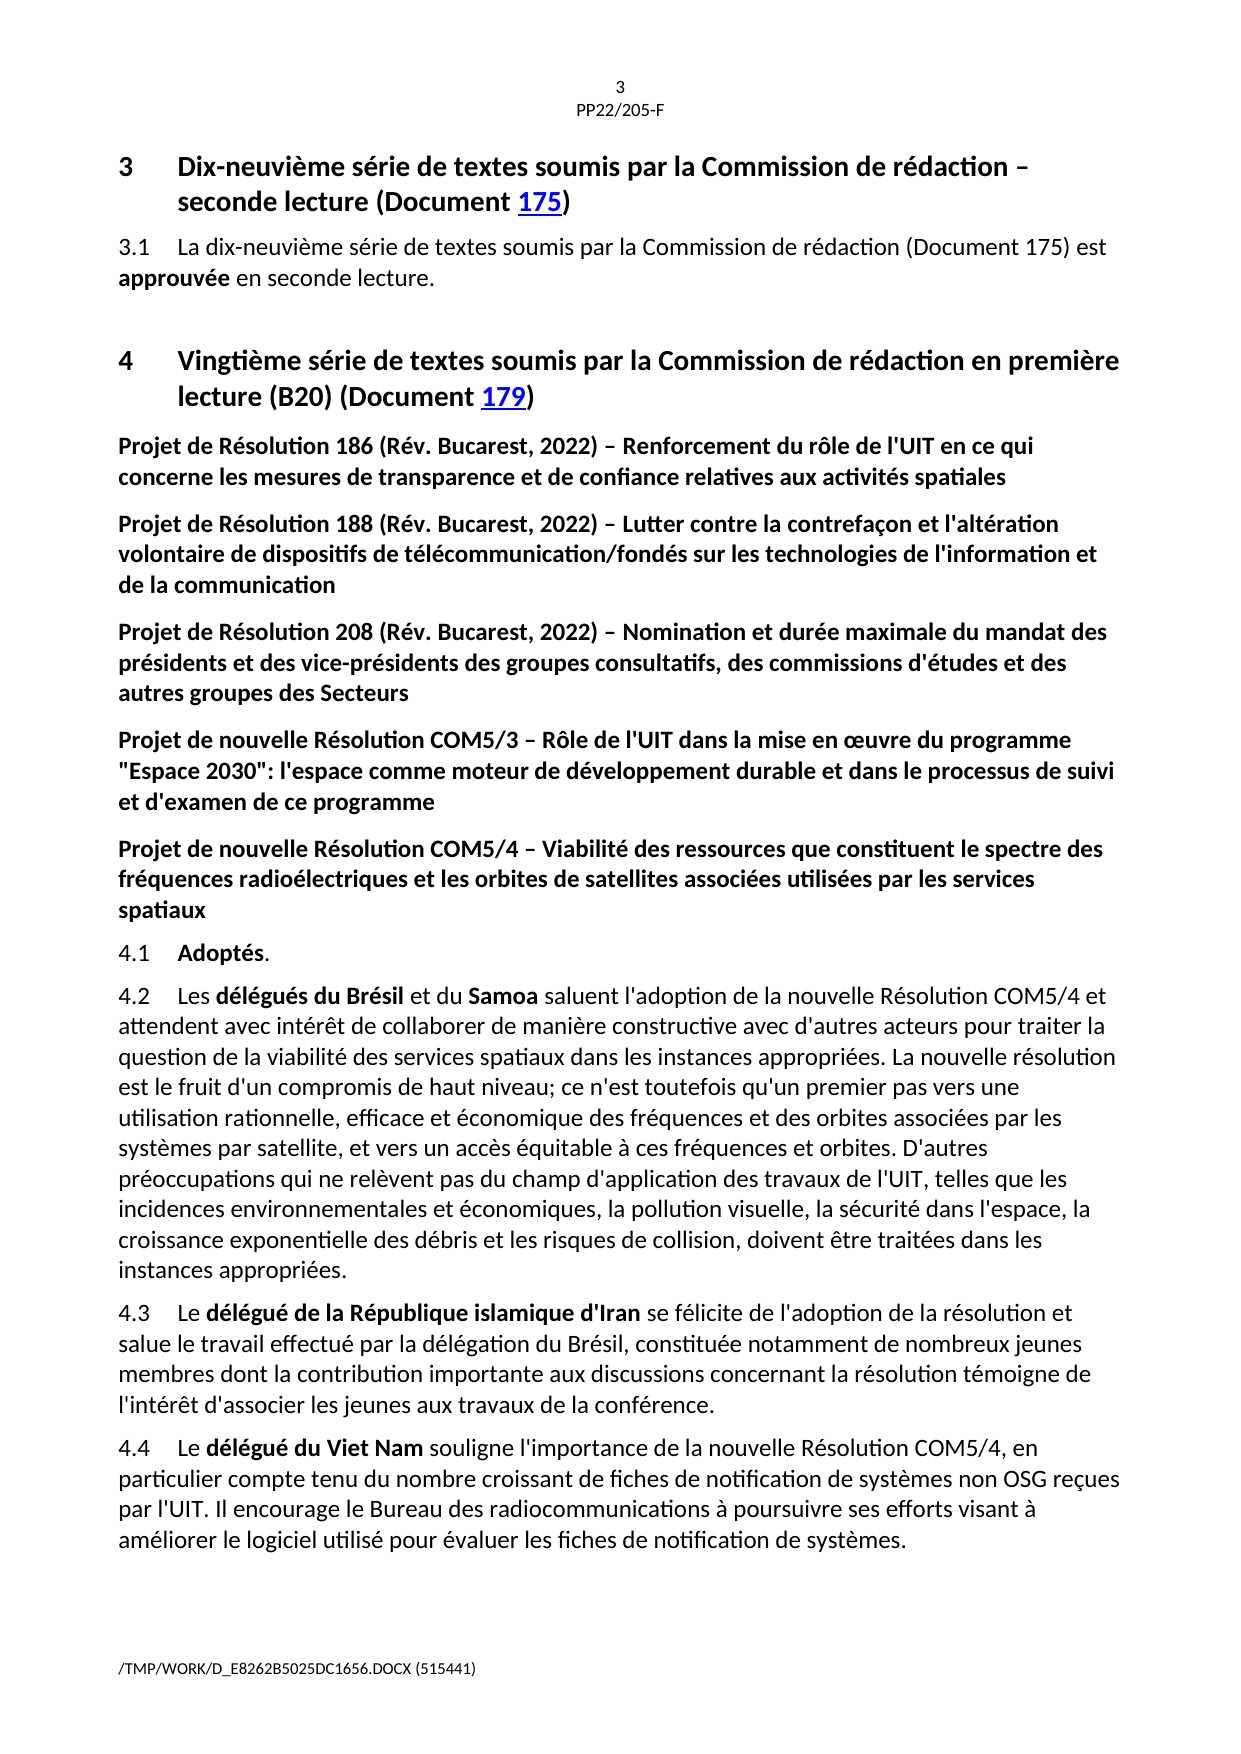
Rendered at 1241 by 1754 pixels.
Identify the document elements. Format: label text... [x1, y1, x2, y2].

subtitle Projet de Résolution 186 (Rév. Bucarest, 2022) – Renforcement du rôle de l'UIT en ce qui concerne les mesures de transparence et de confiance relatives aux activités spatiales [118, 430, 1122, 491]
text 4.2 Les délégués du Brésil et du Samoa saluent l'adoption de la nouvelle Résolution COM5/4 et attendent avec intérêt de collaborer de manière constructive avec d'autres acteurs pour traiter la question de la viabilité des services spatiaux dans les instances appropriées. La nouvelle résolution est le fruit d'un compromis de haut niveau; ce n'est toutefois qu'un premier pas vers une utilisation rationnelle, efficace et économique des fréquences et des orbites associées par les systèmes par satellite, et vers un accès équitable à ces fréquences et orbites. D'autres préoccupations qui ne relèvent pas du champ d'application des travaux de l'UIT, telles que les incidences environnementales et économiques, la pollution visuelle, la sécurité dans l'espace, la croissance exponentielle des débris et les risques de collision, doivent être traitées dans les instances appropriées. [118, 980, 1122, 1285]
subtitle 4 Vingtième série de textes soumis par la Commission de rédaction en première lecture (B20) (Document 179) [118, 342, 1122, 414]
text 4.1 Adoptés. [118, 937, 1122, 967]
subtitle Projet de nouvelle Résolution COM5/4 – Viabilité des ressources que constituent le spectre des fréquences radioélectriques et les orbites de satellites associées utilisées par les services spatiaux [118, 833, 1122, 924]
text 4.3 Le délégué de la République islamique d'Iran se félicite de l'adoption de la résolution et salue le travail effectué par la délégation du Brésil, constituée notamment de nombreux jeunes membres dont la contribution importante aux discussions concernant la résolution témoigne de l'intérêt d'associer les jeunes aux travaux de la conférence. [118, 1298, 1122, 1420]
subtitle 3 Dix-neuvième série de textes soumis par la Commission de rédaction – seconde lecture (Document 175) [118, 148, 1122, 219]
subtitle Projet de Résolution 188 (Rév. Bucarest, 2022) – Lutter contre la contrefaçon et l'altération volontaire de dispositifs de télécommunication/fondés sur les technologies de l'information et de la communication [118, 508, 1122, 600]
text 4.4 Le délégué du Viet Nam souligne l'importance de la nouvelle Résolution COM5/4, en particulier compte tenu du nombre croissant de fiches de notification de systèmes non OSG reçues par l'UIT. Il encourage le Bureau des radiocommunications à poursuivre ses efforts visant à améliorer le logiciel utilisé pour évaluer les fiches de notification de systèmes. [118, 1432, 1122, 1554]
subtitle Projet de Résolution 208 (Rév. Bucarest, 2022) – Nomination et durée maximale du mandat des présidents et des vice-présidents des groupes consultatifs, des commissions d'études et des autres groupes des Secteurs [118, 616, 1122, 708]
text 3.1 La dix-neuvième série de textes soumis par la Commission de rédaction (Document 175) est approuvée en seconde lecture. [118, 231, 1122, 292]
subtitle Projet de nouvelle Résolution COM5/3 – Rôle de l'UIT dans la mise en œuvre du programme "Espace 2030": l'espace comme moteur de développement durable et dans le processus de suivi et d'examen de ce programme [118, 724, 1122, 816]
